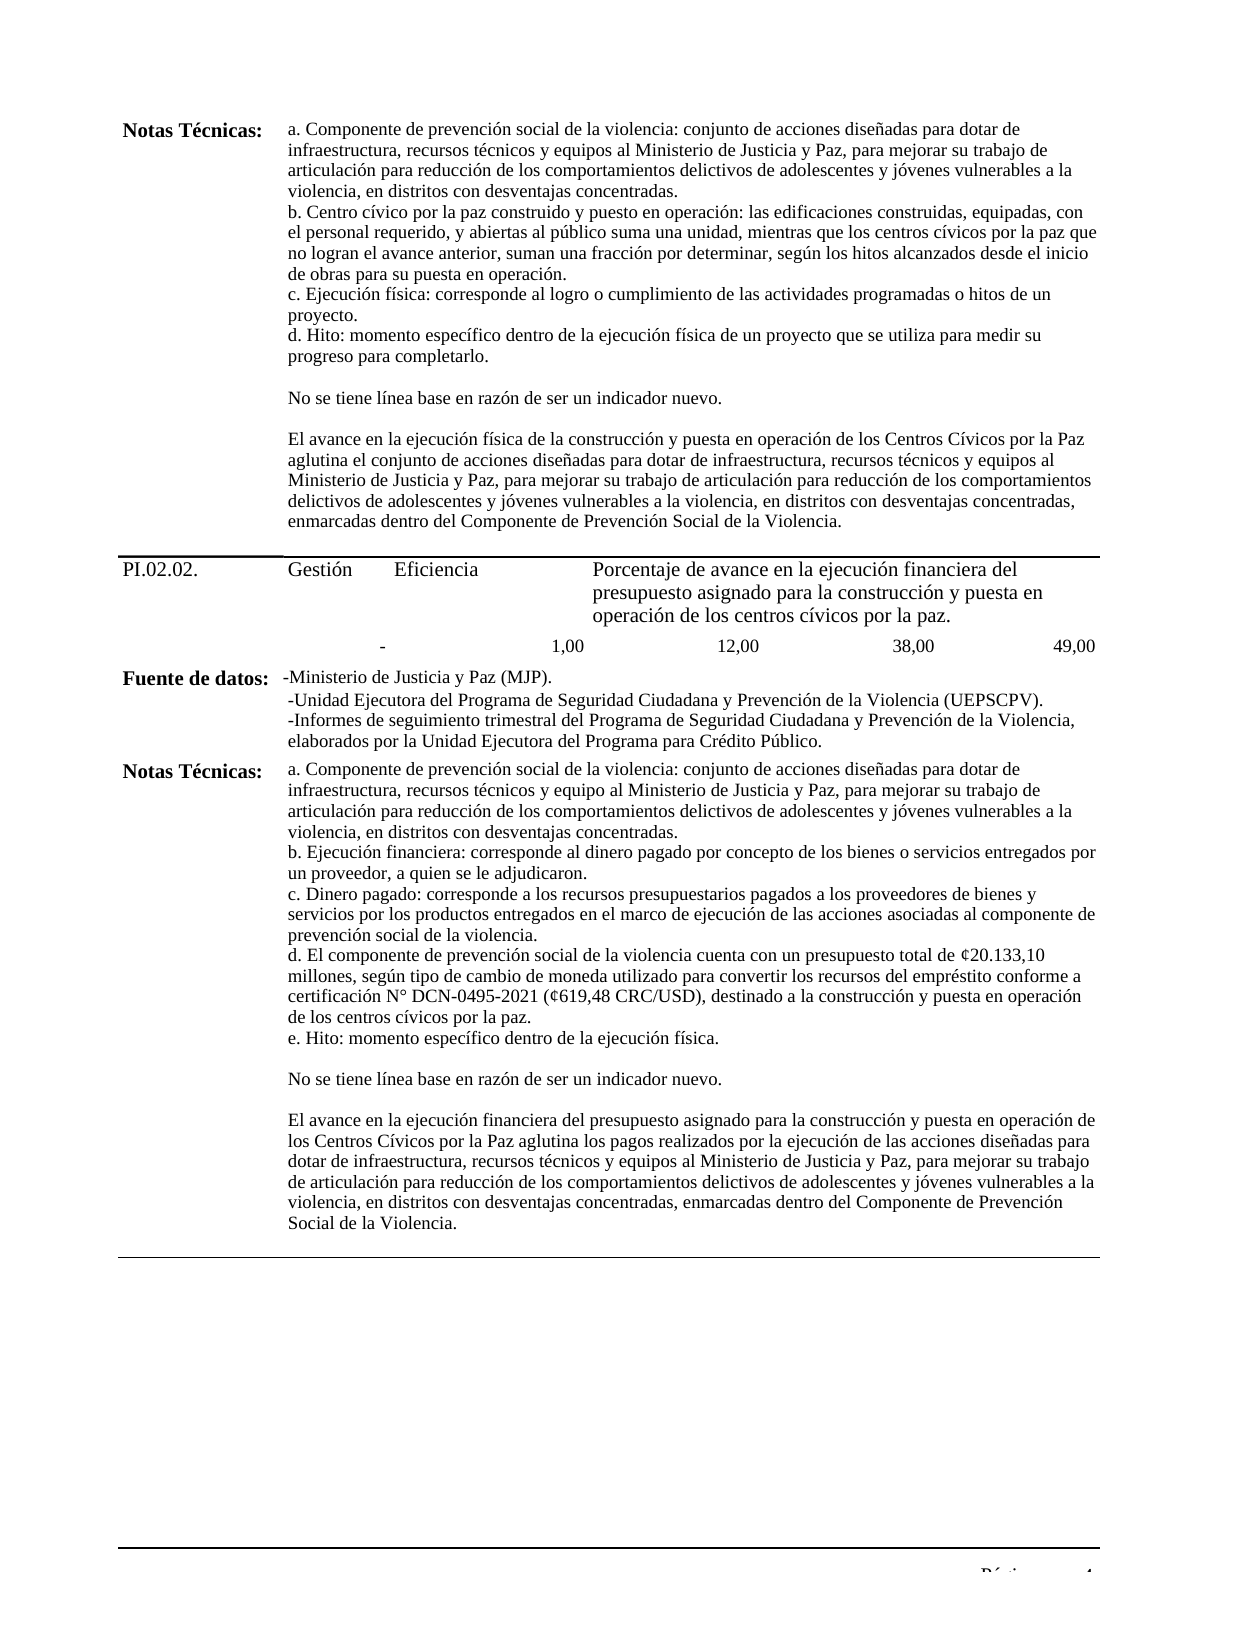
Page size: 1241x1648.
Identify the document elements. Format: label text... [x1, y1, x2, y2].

text El avance en la ejecución financiera del presupuesto asignado para la construcción y puesta en operación de los Centros Cívicos por la Paz aglutina los pagos realizados por la ejecución de las acciones diseñadas para dotar de infraestructura, recursos técnicos y equipos al Ministerio de Justicia y Paz, para mejorar su trabajo de articulación para reducción de los comportamientos delictivos de adolescentes y jóvenes vulnerables a la violencia, en distritos con desventajas concentradas, enmarcadas dentro del Componente de Prevención Social de la Violencia. [288, 1110, 1098, 1233]
text progreso para completarlo. [288, 346, 1128, 367]
text No se tiene línea base en razón de ser un indicador nuevo. [288, 1068, 1128, 1090]
text un proveedor, a quien se le adjudicaron. [288, 863, 1128, 884]
text Notas Técnicas: a. Componente de prevención social de la violencia: conjunto de acciones diseñadas para dotar de infraestructura, recursos técnicos y equipos al Ministerio de Justicia y Paz, para mejorar su trabajo de [122, 121, 1048, 160]
text el personal requerido, y abiertas al público suma una unidad, mientras que los centros cívicos por la paz que no logran el avance anterior, suman una fracción por determinar, según los hitos alcanzados desde el inicio de obras para su puesta en operación. [288, 223, 1099, 284]
text presupuesto asignado para la construcción y puesta en operación de los centros cívicos por la paz. [592, 581, 1045, 627]
list Hito: momento específico dentro de la ejecución física de un proyecto que se utiliza para medir su [288, 325, 1128, 346]
list El componente de prevención social de la violencia cuenta con un presupuesto total de ¢20.133,10 millones, según tipo de cambio de moneda utilizado para convertir los recursos del empréstito conforme a certificación N° DCN-0495-2021 (¢619,48 CRC/USD), destinado a la construcción y puesta en operación de los centros cívicos por la paz. [288, 945, 1083, 1027]
list Centro cívico por la paz construido y puesto en operación: las edificaciones construidas, equipadas, con [288, 202, 1128, 222]
subtitle PI.02.02. Gestión Eficiencia Porcentaje de avance en la ejecución financiera del [122, 552, 1128, 581]
list Dinero pagado: corresponde a los recursos presupuestarios pagados a los proveedores de bienes y servicios por los productos entregados en el marco de ejecución de las acciones asociadas al componente de prevención social de la violencia. [288, 884, 1097, 945]
text -Unidad Ejecutora del Programa de Seguridad Ciudadana y Prevención de la Violencia (UEPSCPV). [288, 690, 1128, 710]
text enmarcadas dentro del Componente de Prevención Social de la Violencia. [288, 511, 1128, 532]
text Notas Técnicas: a. Componente de prevención social de la violencia: conjunto de acciones diseñadas para dotar de infraestructura, recursos técnicos y equipo al Ministerio de Justicia y Paz, para mejorar su trabajo de [122, 762, 1040, 801]
text articulación para reducción de los comportamientos delictivos de adolescentes y jóvenes vulnerables a la [288, 160, 1128, 181]
list Hito: momento específico dentro de la ejecución física. [288, 1027, 1128, 1048]
text violencia, en distritos con desventajas concentradas. [288, 822, 1128, 842]
list Ejecución financiera: corresponde al dinero pagado por concepto de los bienes o servicios entregados por [288, 842, 1128, 863]
text proyecto. [288, 304, 1128, 325]
text No se tiene línea base en razón de ser un indicador nuevo. [288, 387, 1128, 408]
list Ejecución física: corresponde al logro o cumplimiento de las actividades programadas o hitos de un [288, 284, 1128, 304]
text - 1,00 12,00 38,00 49,00 [379, 634, 1128, 656]
text Fuente de datos: -Ministerio de Justicia y Paz (MJP). [122, 668, 1128, 690]
text violencia, en distritos con desventajas concentradas. [288, 181, 1128, 202]
text -Informes de seguimiento trimestral del Programa de Seguridad Ciudadana y Prevención de la Violencia, elaborados por la Unidad Ejecutora del Programa para Crédito Público. [288, 710, 1078, 751]
text articulación para reducción de los comportamientos delictivos de adolescentes y jóvenes vulnerables a la [288, 801, 1128, 822]
text El avance en la ejecución física de la construcción y puesta en operación de los Centros Cívicos por la Paz aglutina el conjunto de acciones diseñadas para dotar de infraestructura, recursos técnicos y equipos al Ministerio de Justicia y Paz, para mejorar su trabajo de articulación para reducción de los comportamientos delictivos de adolescentes y jóvenes vulnerables a la violencia, en distritos con desventajas concentradas, [288, 429, 1094, 511]
